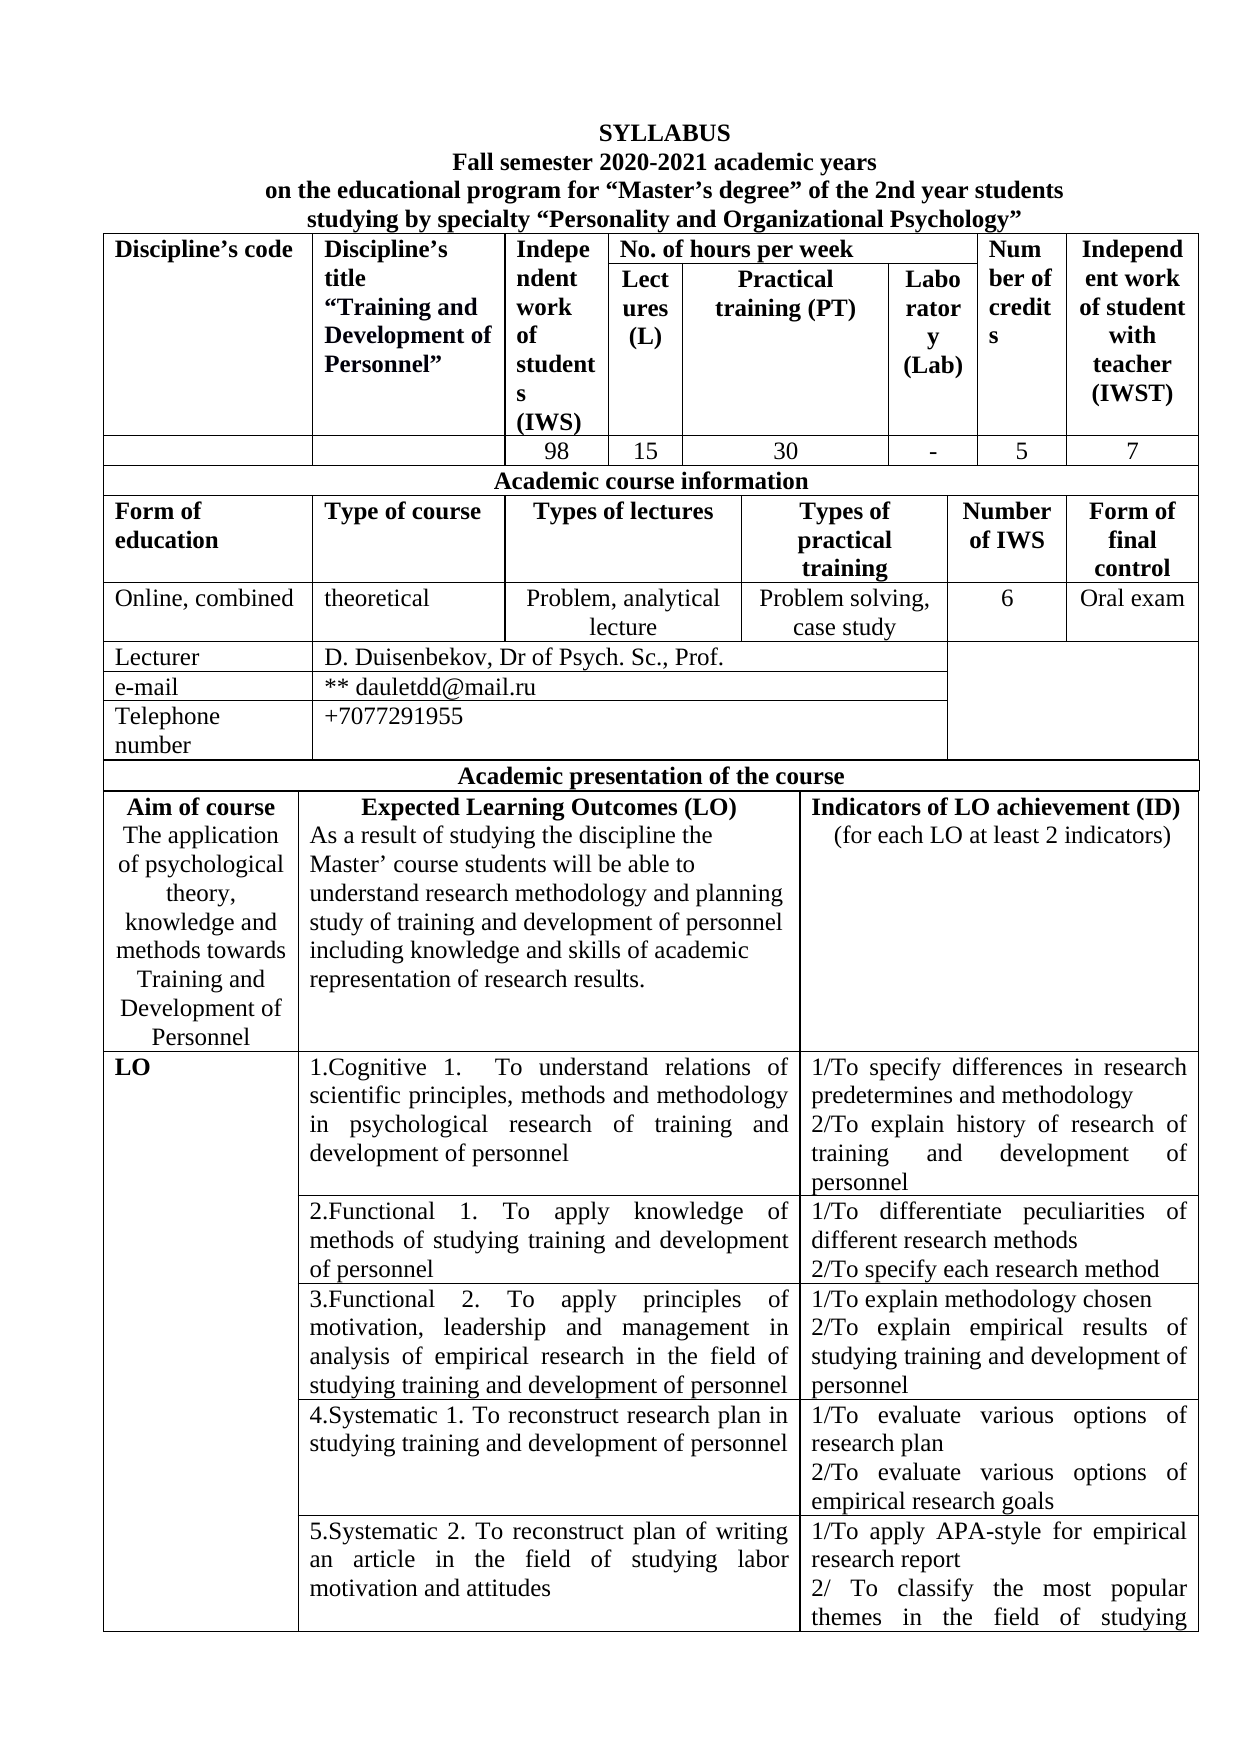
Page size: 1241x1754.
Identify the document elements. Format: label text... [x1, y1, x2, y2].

table_header No. of hours per week [609, 234, 977, 263]
table_cell 1/To evaluate various options of research plan 2/To evaluate various options of empirical research goals [801, 1400, 1198, 1515]
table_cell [801, 1516, 1198, 1631]
table_cell 6 [948, 583, 1066, 641]
table_cell Types of lectures [506, 496, 741, 582]
table_cell e-mail [104, 672, 312, 700]
table_cell Lectures (L) [609, 264, 682, 435]
table_header Academic presentation of the course [104, 761, 1199, 790]
table_cell Form of final control [1067, 496, 1198, 582]
table_cell 98 [506, 436, 608, 465]
table_cell Lecturer [104, 642, 312, 671]
text studying by specialty “Personality and Organizational Psychology” [177, 204, 1152, 233]
table_header Indicators of LO achievement (ID) (for each LO at least 2 indicators) [801, 792, 1198, 1051]
table_cell 1.Cognitive 1. To understand relations of scientific principles, methods and methodology in psychological research of training and development of personnel [299, 1052, 799, 1195]
table_cell Laboratory (Lab) [889, 264, 977, 435]
table_cell ** dauletdd@mail.ru [313, 672, 947, 700]
table_cell 30 [683, 436, 888, 465]
table_cell Academic course information [104, 466, 1198, 495]
table_header Discipline’s title “Training and Development of Personnel” [313, 234, 504, 435]
text SYLLABUS [177, 118, 1152, 147]
table_header Aim of course The application of psychological theory, knowledge and methods towards Training and Development of Personnel [104, 792, 298, 1051]
table_cell [313, 436, 504, 465]
table_header Independent work of students (IWS) [506, 234, 608, 435]
table_cell +7077291955 [313, 701, 947, 759]
table_cell 1/To specify differences in research predetermines and methodology 2/To explain history of research of training and development of personnel [801, 1052, 1198, 1195]
table_cell Form of education [104, 496, 312, 582]
table_cell 2.Functional 1. To apply knowledge of methods of studying training and development of personnel [299, 1196, 799, 1283]
table_header Expected Learning Outcomes (LO) As a result of studying the discipline the Master’ course students will be able to understand research methodology and planning study of training and development of personnel including knowledge and skills of academic representation of research results. [299, 792, 799, 1051]
table_cell Oral exam [1067, 583, 1198, 641]
table_cell Number of IWS [948, 496, 1066, 582]
table_cell 15 [609, 436, 682, 465]
table_cell 7 [1067, 436, 1198, 465]
text on the educational program for “Master’s degree” of the 2nd year students [177, 176, 1152, 204]
table_cell Problem solving, case study [742, 583, 947, 641]
table_cell [104, 436, 312, 465]
table_cell [948, 642, 1198, 759]
table_cell D. Duisenbekov, Dr of Psych. Sc., Prof. [313, 642, 947, 671]
table_header Independent work of student with teacher (IWST) [1067, 234, 1198, 435]
table_cell 5 [978, 436, 1066, 465]
table_cell Telephone number [104, 701, 312, 759]
table_cell Practical training (PT) [683, 264, 888, 435]
table_cell Problem, analytical lecture [506, 583, 741, 641]
table_cell Online, combined [104, 583, 312, 641]
table_cell 3.Functional 2. To apply principles of motivation, leadership and management in analysis of empirical research in the field of studying training and development of personnel [299, 1284, 799, 1399]
text Fall semester 2020-2021 academic years [177, 147, 1152, 176]
table_cell LO [104, 1052, 298, 1631]
table_header Discipline’s code [104, 234, 312, 435]
table_cell 1/To explain methodology chosen 2/To explain empirical results of studying training and development of personnel [801, 1284, 1198, 1399]
table_cell 1/To differentiate peculiarities of different research methods 2/To specify each research method [801, 1196, 1198, 1283]
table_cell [299, 1516, 799, 1631]
table_cell Type of course [313, 496, 504, 582]
table_cell - [889, 436, 977, 465]
table_header Number of credits [978, 234, 1066, 435]
table_cell Types of practical training [742, 496, 947, 582]
table_cell 4.Systematic 1. To reconstruct research plan in studying training and development of personnel [299, 1400, 799, 1515]
table_cell theoretical [313, 583, 504, 641]
